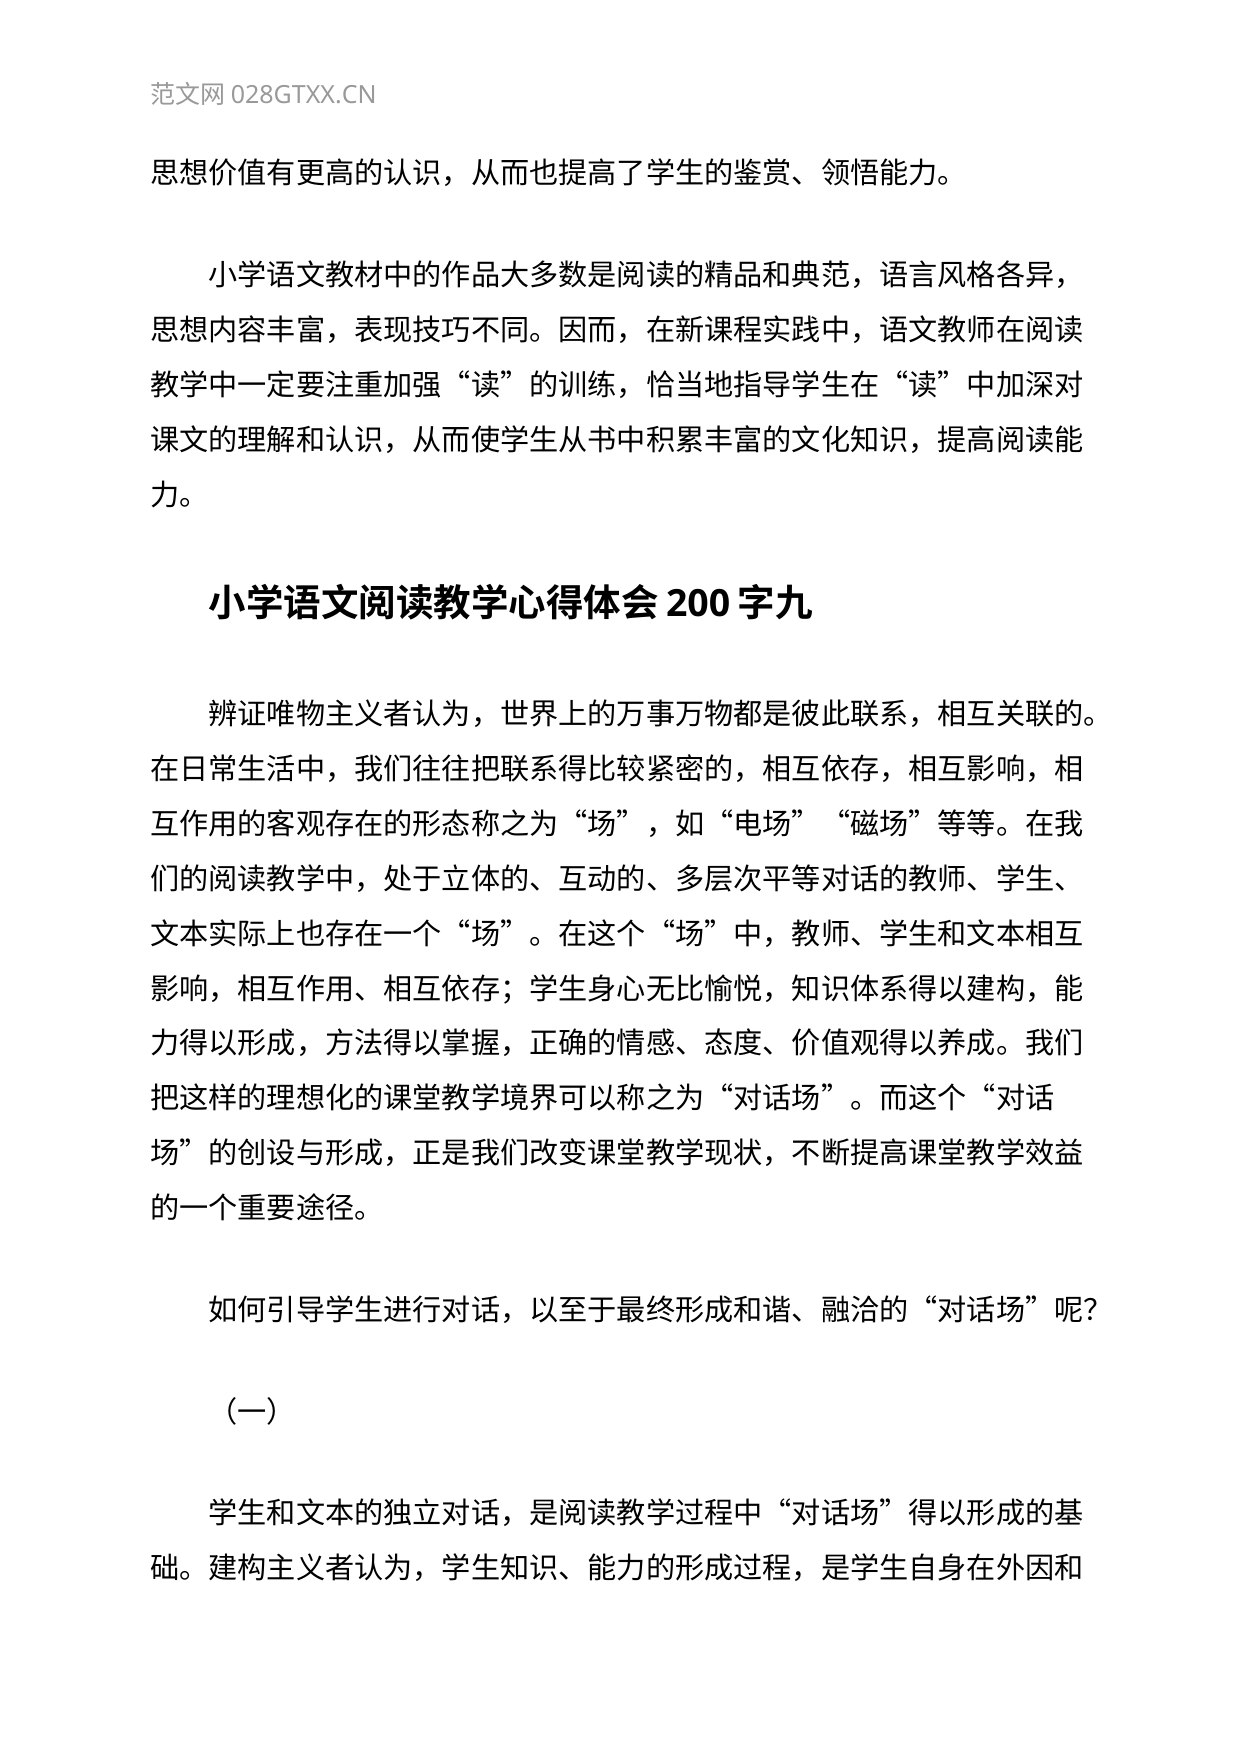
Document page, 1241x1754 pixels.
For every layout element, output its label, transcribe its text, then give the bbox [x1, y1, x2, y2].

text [150, 150, 1090, 192]
text （一） [150, 1388, 1090, 1431]
text 小学语文阅读教学心得体会200字九 [150, 573, 1090, 628]
text 如何引导学生进行对话，以至于最终形成和谐、融洽的“对话场”呢？ [150, 1287, 1090, 1329]
text 辨证唯物主义者认为，世界上的万事万物都是彼此联系，相互关联的。在日常生活中，我们往往把联系得比较紧密的，相互依存，相互影响，相互作用的客观存在的形态称之为“场”，如“电场”“磁场”等等。在我们的阅读教学中，处于立体的、互动的、多层次平等对话的教师、学生、文本实际上也存在一个“场”。在这个“场”中，教师、学生和文本相互影响，相互作用、相互依存；学生身心无比愉悦，知识体系得以建构，能力得以形成，方法得以掌握，正确的情感、态度、价值观得以养成。我们把这样的理想化的课堂教学境界可以称之为“对话场”。而这个“对话场”的创设与形成，正是我们改变课堂教学现状，不断提高课堂教学效益的一个重要途径。 [150, 691, 1090, 1227]
text 小学语文教材中的作品大多数是阅读的精品和典范，语言风格各异，思想内容丰富，表现技巧不同。因而，在新课程实践中，语文教师在阅读教学中一定要注重加强“读”的训练，恰当地指导学生在“读”中加深对课文的理解和认识，从而使学生从书中积累丰富的文化知识，提高阅读能力。 [150, 252, 1090, 514]
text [150, 1490, 1090, 1587]
